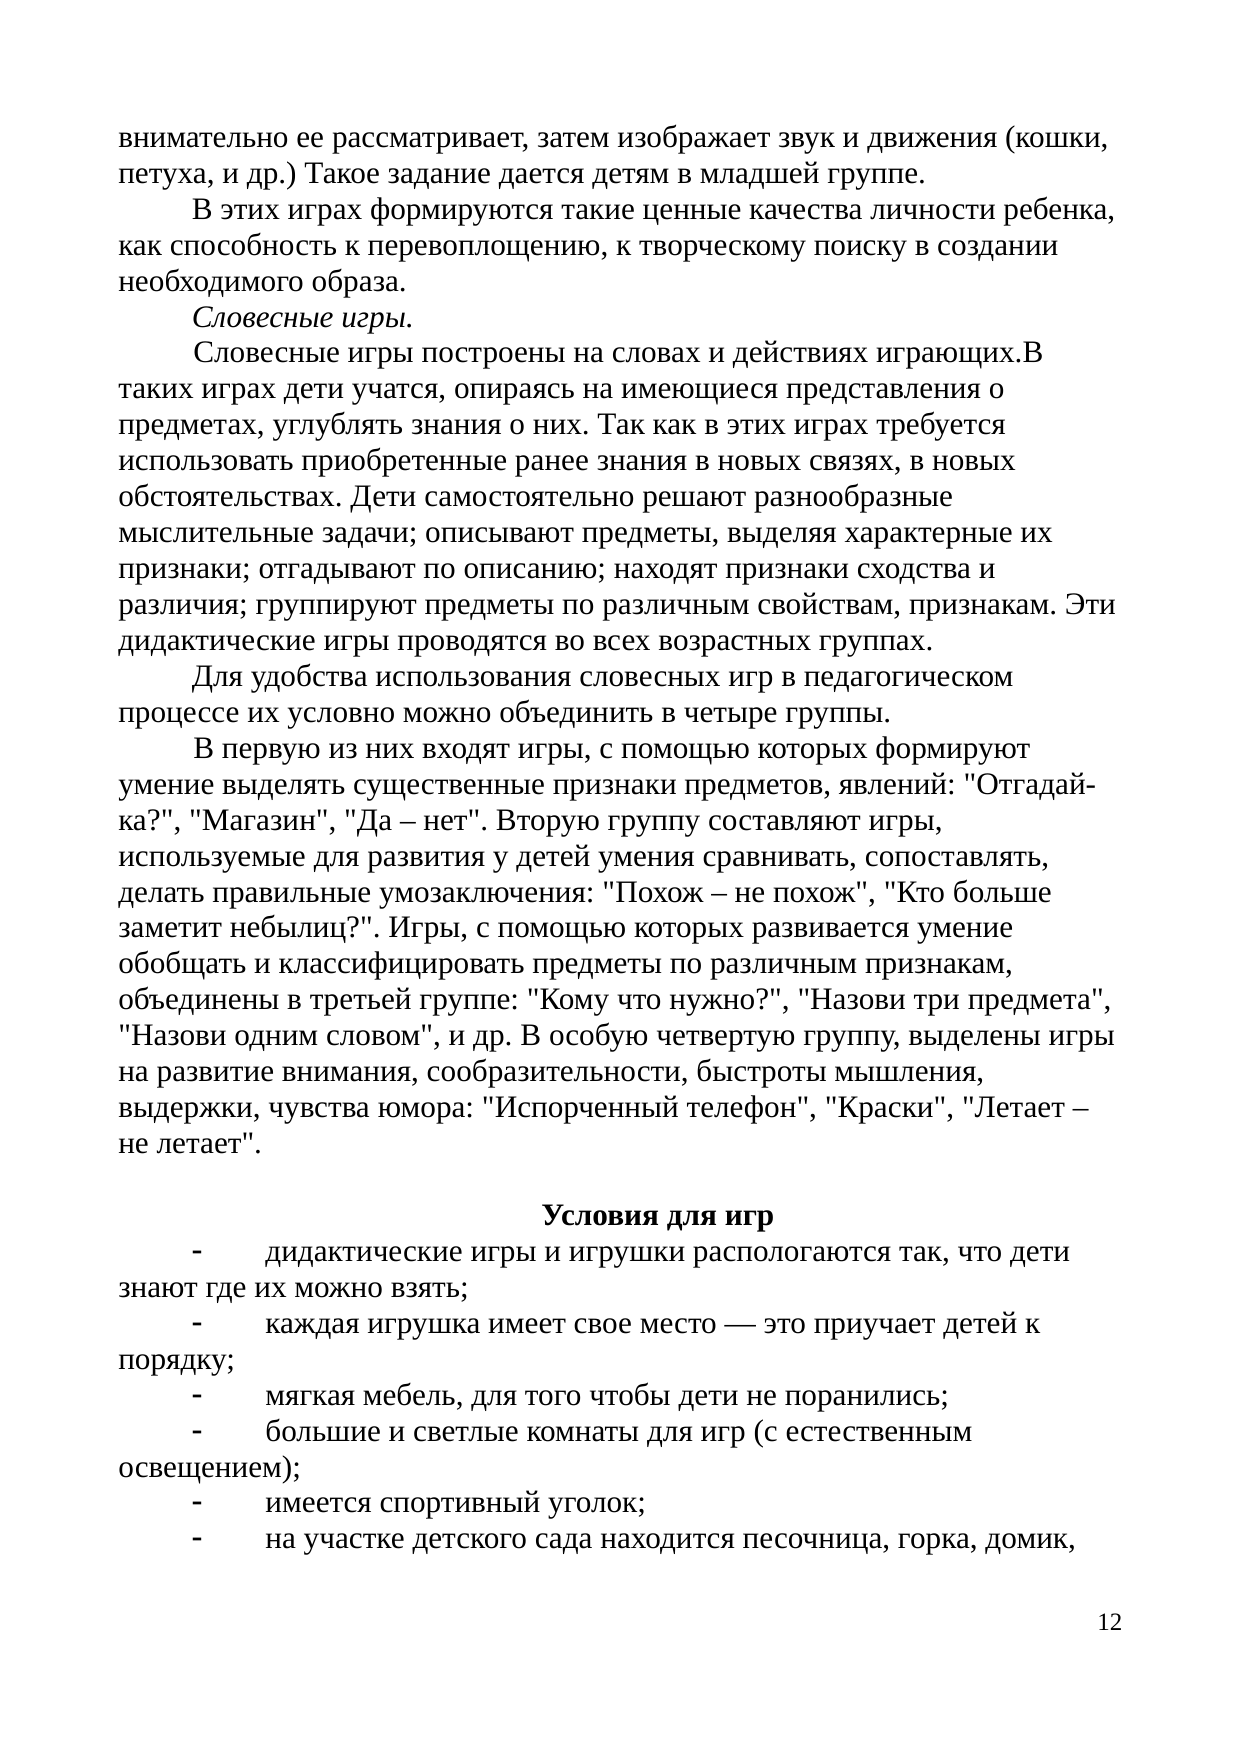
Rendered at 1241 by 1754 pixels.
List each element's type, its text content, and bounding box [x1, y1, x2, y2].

list имеется спортивный уголок; [118, 1484, 1122, 1520]
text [118, 118, 1122, 190]
text Словесные игры. [118, 298, 1122, 334]
list дидактические игры и игрушки распологаются так, что дети знают где их можно взять; [118, 1232, 1122, 1304]
text Условия для игр [118, 1196, 1122, 1232]
list мягкая мебель, для того чтобы дети не поранились; [118, 1376, 1122, 1412]
list каждая игрушка имеет свое место — это приучает детей к порядку; [118, 1304, 1122, 1376]
text Словесные игры построены на словах и действиях играющих.В таких играх дети учатся, опираясь на имеющиеся представления о предметах, углублять знания о них. Так как в этих играх требуется использовать приобретенные ранее знания в новых связях, в новых обстоятельствах. Дети самостоятельно решают разнообразные мыслительные задачи; описывают предметы, выделяя характерные их признаки; отгадывают по описанию; находят признаки сходства и различия; группируют предметы по различным свойствам, признакам. Эти дидактические игры проводятся во всех возрастных группах. [118, 334, 1122, 657]
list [118, 1520, 1122, 1556]
text Для удобства использования словесных игр в педагогическом процессе их условно можно объединить в четыре группы. [118, 657, 1122, 729]
text В первую из них входят игры, с помощью которых формируют умение выделять существенные признаки предметов, явлений: "Отгадай-ка?", "Магазин", "Да – нет". Вторую группу составляют игры, используемые для развития у детей умения сравнивать, сопоставлять, делать правильные умозаключения: "Похож – не похож", "Кто больше заметит небылиц?". Игры, с помощью которых развивается умение обобщать и классифицировать предметы по различным признакам, объединены в третьей группе: "Кому что нужно?", "Назови три предмета", "Назови одним словом", и др. В особую четвертую группу, выделены игры на развитие внимания, сообразительности, быстроты мышления, выдержки, чувства юмора: "Испорченный телефон", "Краски", "Летает – не летает". [118, 729, 1122, 1160]
text В этих играх формируются такие ценные качества личности ребенка, как способность к перевоплощению, к творческому поиску в создании необходимого образа. [118, 190, 1122, 298]
list большие и светлые комнаты для игр (с естественным освещением); [118, 1412, 1122, 1484]
